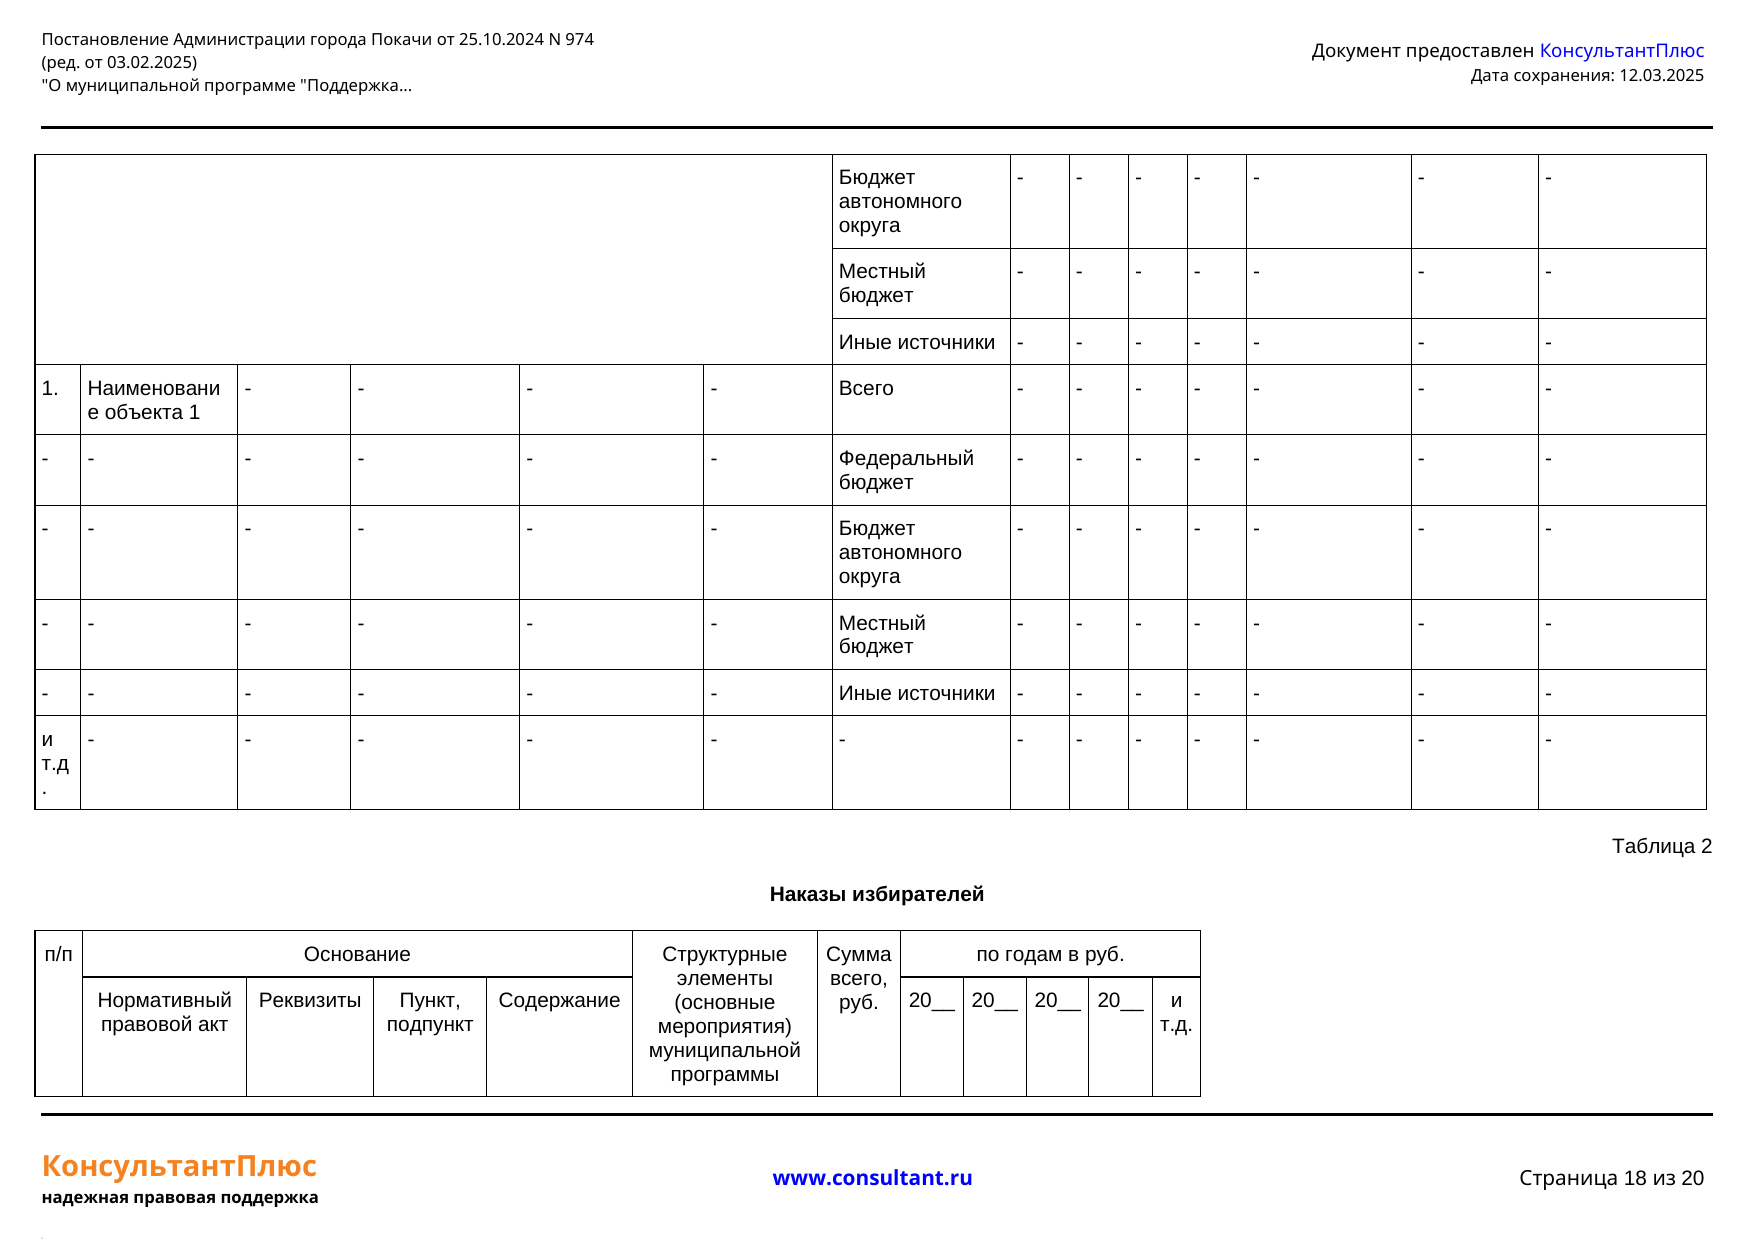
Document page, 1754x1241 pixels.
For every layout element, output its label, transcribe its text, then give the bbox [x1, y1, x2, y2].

table_cell - [1188, 249, 1246, 318]
table_cell - [1412, 506, 1538, 599]
table_cell Реквизиты [247, 978, 373, 1096]
table_cell - [704, 716, 832, 809]
table_header п/п [36, 931, 82, 1096]
table_cell - [1412, 600, 1538, 669]
table_cell и т.д. [36, 716, 80, 809]
table_cell - [1247, 506, 1411, 599]
table_cell - [1188, 435, 1246, 504]
table_cell - [81, 670, 237, 715]
table_cell - [520, 716, 703, 809]
table_cell - [1539, 155, 1706, 248]
table_cell - [1011, 319, 1069, 364]
table_cell - [238, 435, 350, 504]
table_cell - [1188, 155, 1246, 248]
table_cell - [704, 435, 832, 504]
table_cell - [81, 506, 237, 599]
table_cell - [1539, 670, 1706, 715]
table_cell - [1011, 155, 1069, 248]
table_cell Иные источники [833, 319, 1010, 364]
table_cell - [520, 600, 703, 669]
table_cell - [1070, 435, 1128, 504]
table_cell - [351, 716, 519, 809]
table_cell 1. [36, 365, 80, 434]
table_cell - [520, 435, 703, 504]
table_cell - [1070, 249, 1128, 318]
table_cell - [1129, 365, 1187, 434]
table_cell - [1412, 716, 1538, 809]
table_cell - [520, 670, 703, 715]
table_cell Содержание [487, 978, 632, 1096]
table_cell - [1129, 600, 1187, 669]
table_cell - [1412, 435, 1538, 504]
table_cell - [704, 506, 832, 599]
table_cell Иные источники [833, 670, 1010, 715]
table_cell - [81, 435, 237, 504]
table_cell - [1129, 670, 1187, 715]
table_cell - [1247, 670, 1411, 715]
table_cell 20__ [1027, 978, 1088, 1096]
table_cell - [1188, 600, 1246, 669]
table_cell - [351, 670, 519, 715]
table_cell - [1129, 716, 1187, 809]
table_cell - [1011, 435, 1069, 504]
table_cell - [1070, 600, 1128, 669]
table_cell - [36, 435, 80, 504]
table_header Сумма всего, руб. [818, 931, 900, 1096]
table_cell - [238, 506, 350, 599]
table_cell - [1247, 249, 1411, 318]
table_header Структурные элементы (основные мероприятия) муниципальной программы [633, 931, 817, 1096]
table_cell - [1188, 670, 1246, 715]
table_cell - [520, 506, 703, 599]
table_cell - [1188, 716, 1246, 809]
table_cell - [704, 365, 832, 434]
table_cell - [36, 670, 80, 715]
table_cell - [1539, 249, 1706, 318]
table_cell - [704, 670, 832, 715]
table_cell - [81, 600, 237, 669]
table_cell - [351, 600, 519, 669]
table_cell - [1070, 506, 1128, 599]
table_cell - [1188, 365, 1246, 434]
table_cell - [520, 365, 703, 434]
table_cell Местный бюджет [833, 600, 1010, 669]
table_cell - [1129, 435, 1187, 504]
table_cell - [1070, 670, 1128, 715]
table_cell - [1070, 365, 1128, 434]
table_cell - [1070, 716, 1128, 809]
table_cell - [1247, 716, 1411, 809]
table_header по годам в руб. [901, 931, 1200, 976]
table_cell - [238, 600, 350, 669]
table_cell - [1412, 365, 1538, 434]
table_cell - [1011, 506, 1069, 599]
table_cell Бюджет автономного округа [833, 155, 1010, 248]
table_cell - [1247, 600, 1411, 669]
table_cell - [1412, 155, 1538, 248]
table_cell Бюджет автономного округа [833, 506, 1010, 599]
table_cell - [1539, 716, 1706, 809]
table_cell - [1011, 365, 1069, 434]
table_cell - [704, 600, 832, 669]
table_cell - [81, 716, 237, 809]
table_cell 20__ [1089, 978, 1152, 1096]
table_cell - [1539, 600, 1706, 669]
table_cell 20__ [901, 978, 963, 1096]
table_cell - [1539, 435, 1706, 504]
table_cell - [351, 435, 519, 504]
table_cell Всего [833, 365, 1010, 434]
table_cell - [1070, 319, 1128, 364]
table_cell - [351, 506, 519, 599]
table_cell - [1129, 506, 1187, 599]
table_cell Местный бюджет [833, 249, 1010, 318]
table_cell - [1247, 155, 1411, 248]
table_cell - [36, 506, 80, 599]
table_cell Федеральный бюджет [833, 435, 1010, 504]
table_cell - [238, 670, 350, 715]
table_cell - [1129, 249, 1187, 318]
table_cell - [1129, 155, 1187, 248]
table_cell Пункт, подпункт [374, 978, 486, 1096]
table_cell - [1539, 365, 1706, 434]
table_cell - [1011, 600, 1069, 669]
table_header Основание [83, 931, 632, 976]
table_cell - [1070, 155, 1128, 248]
table_cell - [1412, 249, 1538, 318]
table_cell - [1011, 716, 1069, 809]
table_cell - [238, 716, 350, 809]
table_cell - [351, 365, 519, 434]
title Наказы избирателей [41, 882, 1713, 906]
table_cell - [1188, 506, 1246, 599]
table_cell - [1011, 249, 1069, 318]
table_cell - [1247, 435, 1411, 504]
table_cell - [1412, 670, 1538, 715]
table_cell - [1188, 319, 1246, 364]
table_cell - [833, 716, 1010, 809]
table_cell Наименование объекта 1 [81, 365, 237, 434]
table_cell - [1011, 670, 1069, 715]
table_cell - [1247, 365, 1411, 434]
table_cell 20__ [964, 978, 1026, 1096]
table_cell Нормативный правовой акт [83, 978, 246, 1096]
table_cell - [1412, 319, 1538, 364]
table_cell - [1129, 319, 1187, 364]
table_cell - [1539, 506, 1706, 599]
table_cell - [238, 365, 350, 434]
table_cell - [1247, 319, 1411, 364]
text Таблица 2 [41, 834, 1713, 858]
table_cell и т.д. [1153, 978, 1200, 1096]
table_cell - [36, 600, 80, 669]
table_cell - [1539, 319, 1706, 364]
